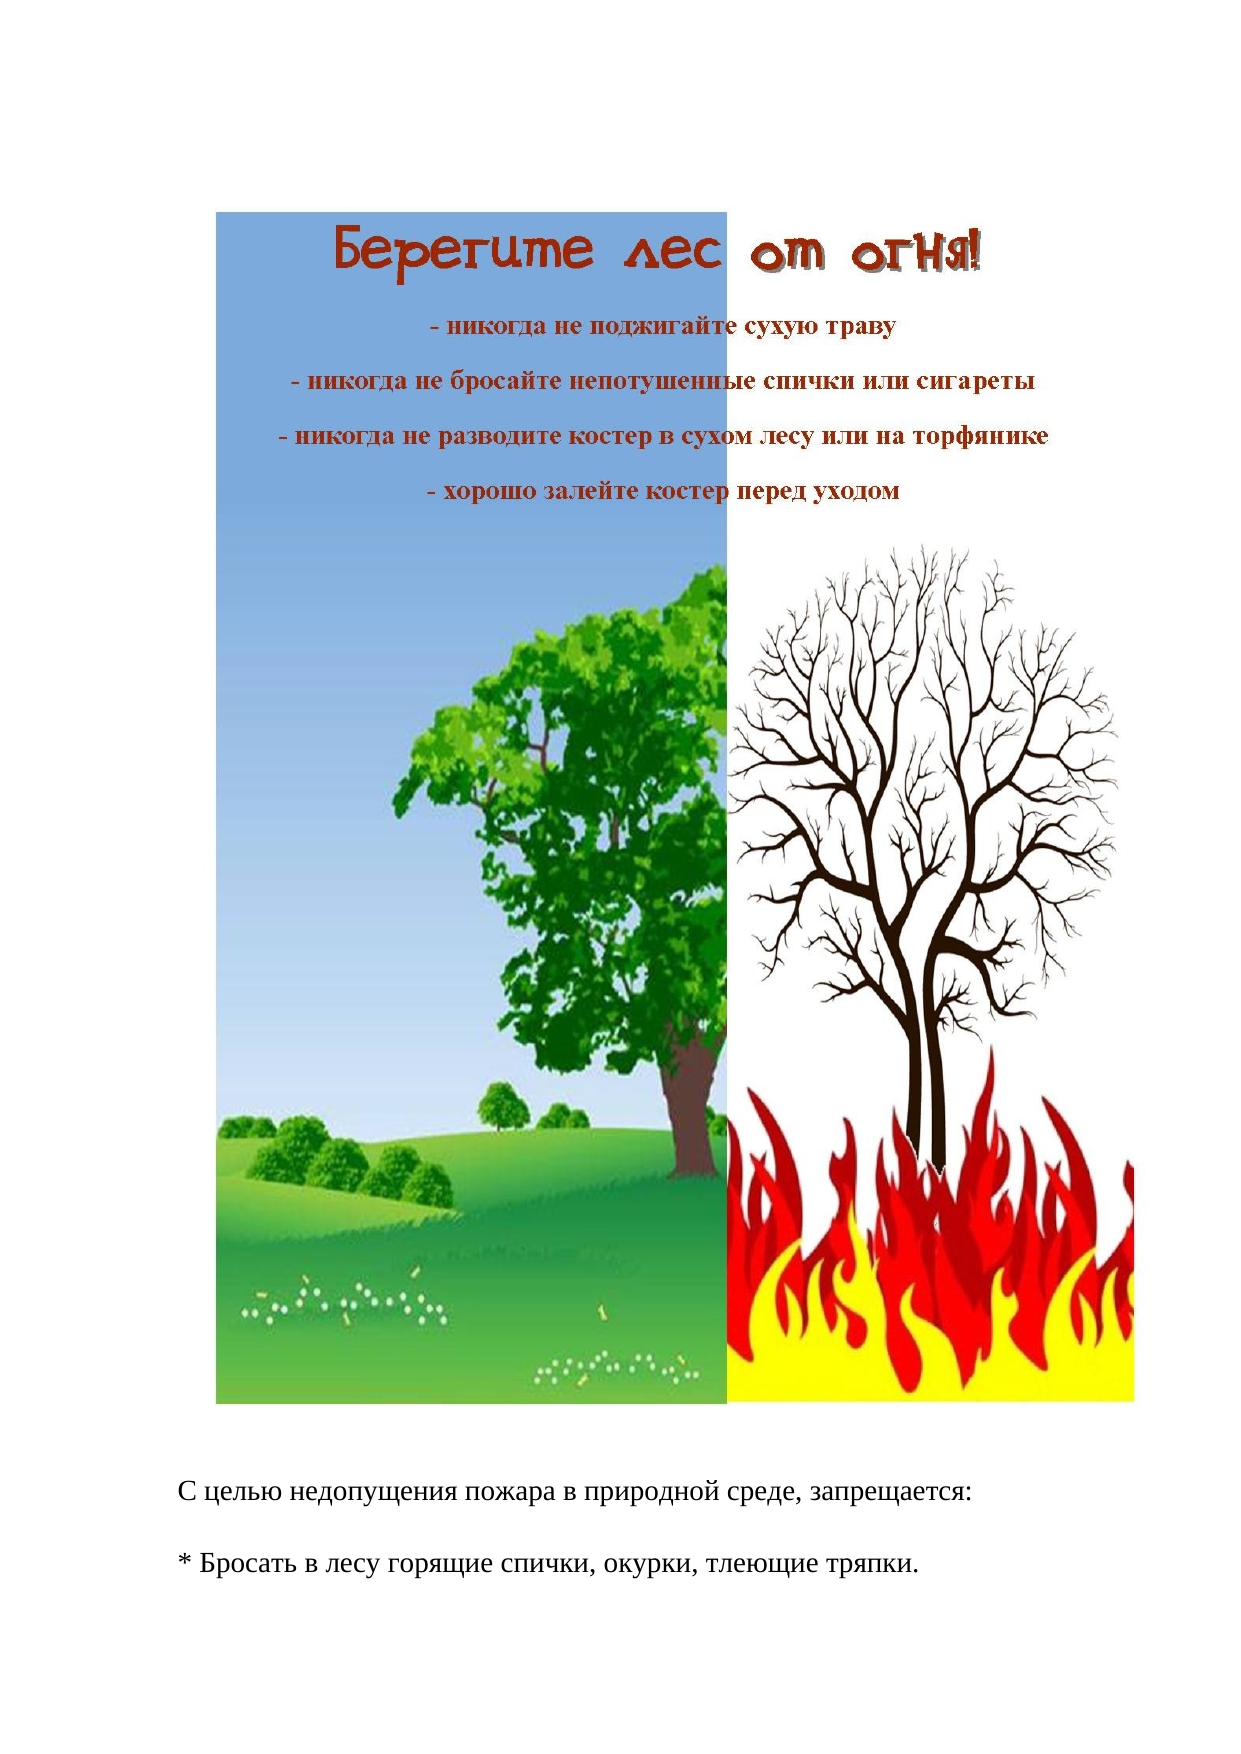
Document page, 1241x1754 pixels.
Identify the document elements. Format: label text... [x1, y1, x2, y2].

text С целью недопущения пожара в природной среде, запрещается: [177, 1473, 1152, 1506]
picture [177, 118, 1152, 1407]
text * Бросать в лесу горящие спички, окурки, тлеющие тряпки. [177, 1545, 1152, 1578]
